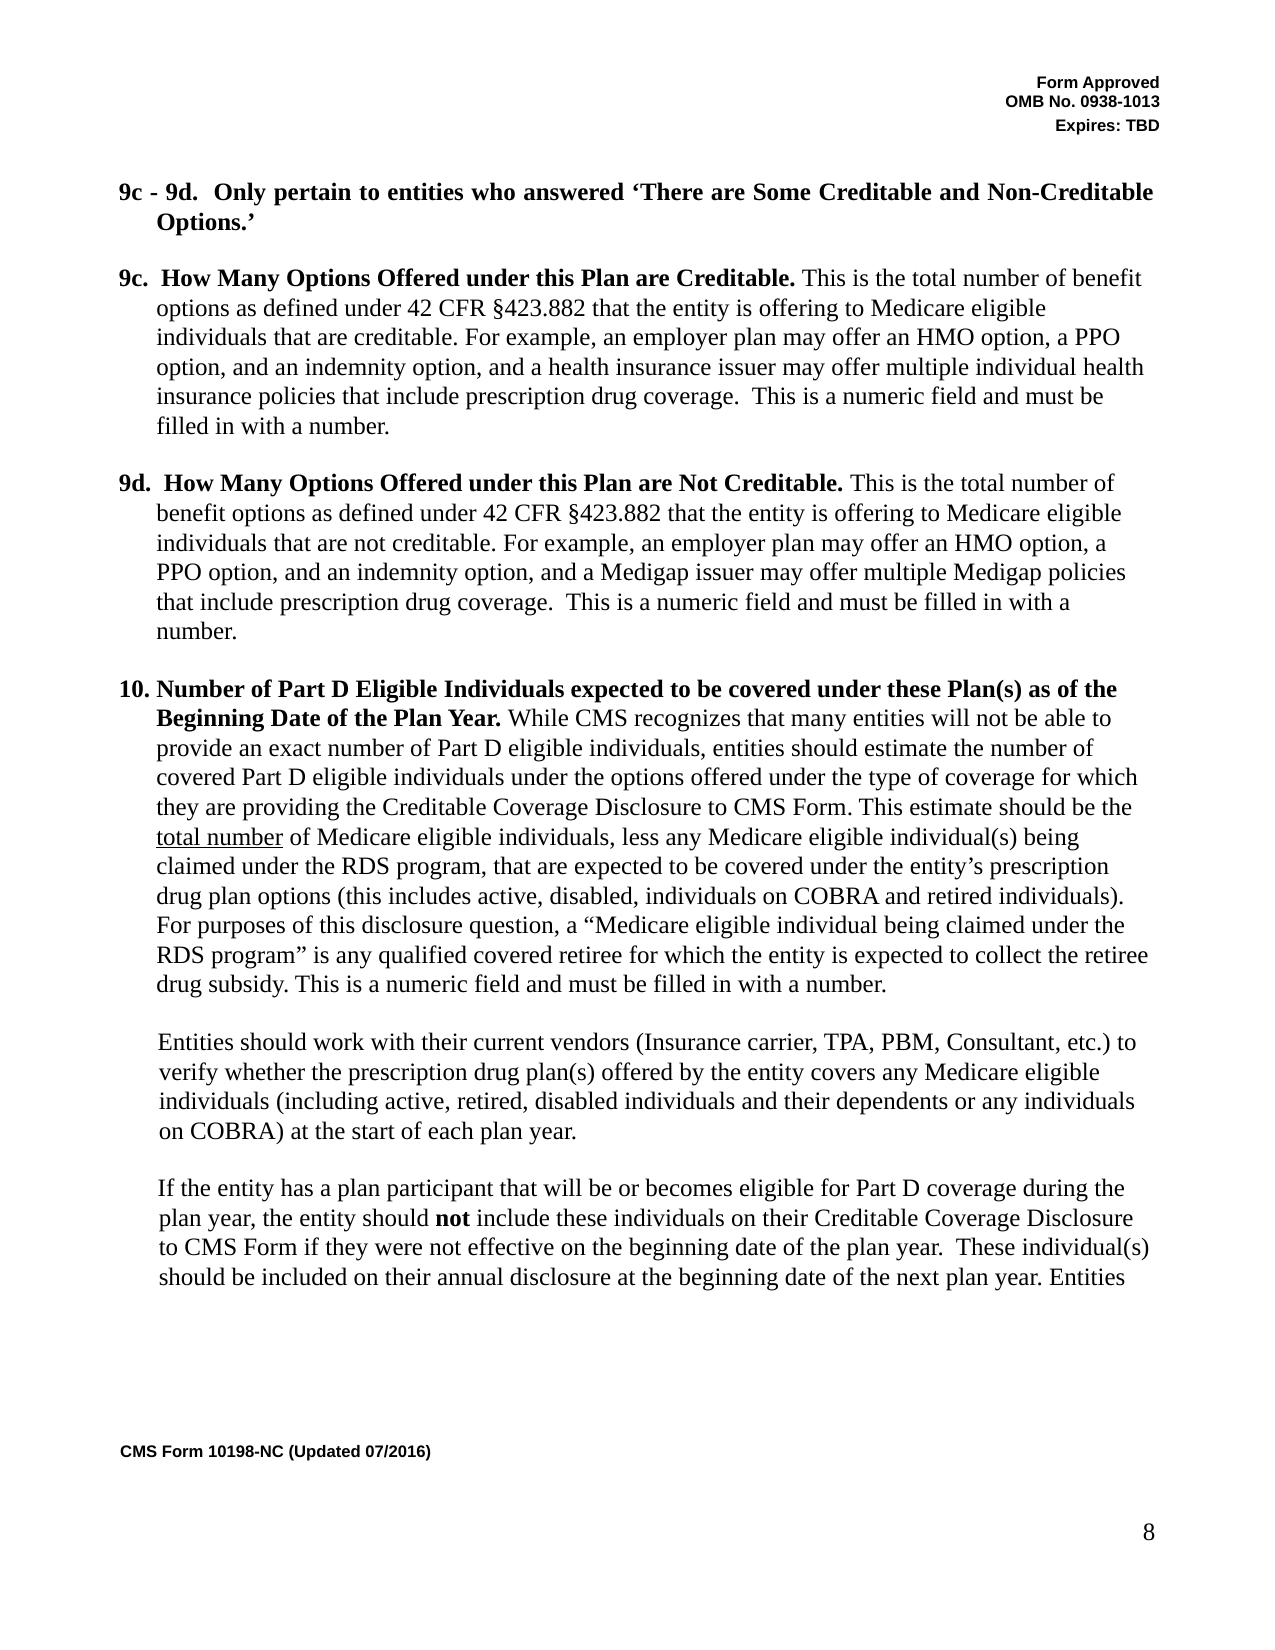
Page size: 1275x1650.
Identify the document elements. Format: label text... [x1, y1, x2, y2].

text Entities should work with their current vendors (Insurance carrier, TPA, PBM, Consultant, etc.) to verify whether the prescription drug plan(s) offered by the entity covers any Medicare eligible individuals (including active, retired, disabled individuals and their dependents or any individuals on COBRA) at the start of each plan year. [157, 1027, 1154, 1144]
text 10. Number of Part D Eligible Individuals expected to be covered under these Plan(s) as of the Beginning Date of the Plan Year. While CMS recognizes that many entities will not be able to provide an exact number of Part D eligible individuals, entities should estimate the number of covered Part D eligible individuals under the options offered under the type of coverage for which they are providing the Creditable Coverage Disclosure to CMS Form. This estimate should be the total number of Medicare eligible individuals, less any Medicare eligible individual(s) being claimed under the RDS program, that are expected to be covered under the entity’s prescription drug plan options (this includes active, disabled, individuals on COBRA and retired individuals). For purposes of this disclosure question, a “Medicare eligible individual being claimed under the RDS program” is any qualified covered retiree for which the entity is expected to collect the retiree drug subsidy. This is a numeric field and must be filled in with a number. [118, 674, 1154, 998]
text 9d. How Many Options Offered under this Plan are Not Creditable. This is the total number of benefit options as defined under 42 CFR §423.882 that the entity is offering to Medicare eligible individuals that are not creditable. For example, an employer plan may offer an HMO option, a PPO option, and an indemnity option, and a Medigap issuer may offer multiple Medigap policies that include prescription drug coverage. This is a numeric field and must be filled in with a number. [118, 468, 1154, 645]
subtitle 9c - 9d. Only pertain to entities who answered ‘There are Some Creditable and Non-Creditable Options.’ [118, 177, 1154, 235]
text 9c. How Many Options Offered under this Plan are Creditable. This is the total number of benefit options as defined under 42 CFR §423.882 that the entity is offering to Medicare eligible individuals that are creditable. For example, an employer plan may offer an HMO option, a PPO option, and an indemnity option, and a health insurance issuer may offer multiple individual health insurance policies that include prescription drug coverage. This is a numeric field and must be filled in with a number. [118, 263, 1154, 440]
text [157, 1173, 1154, 1291]
